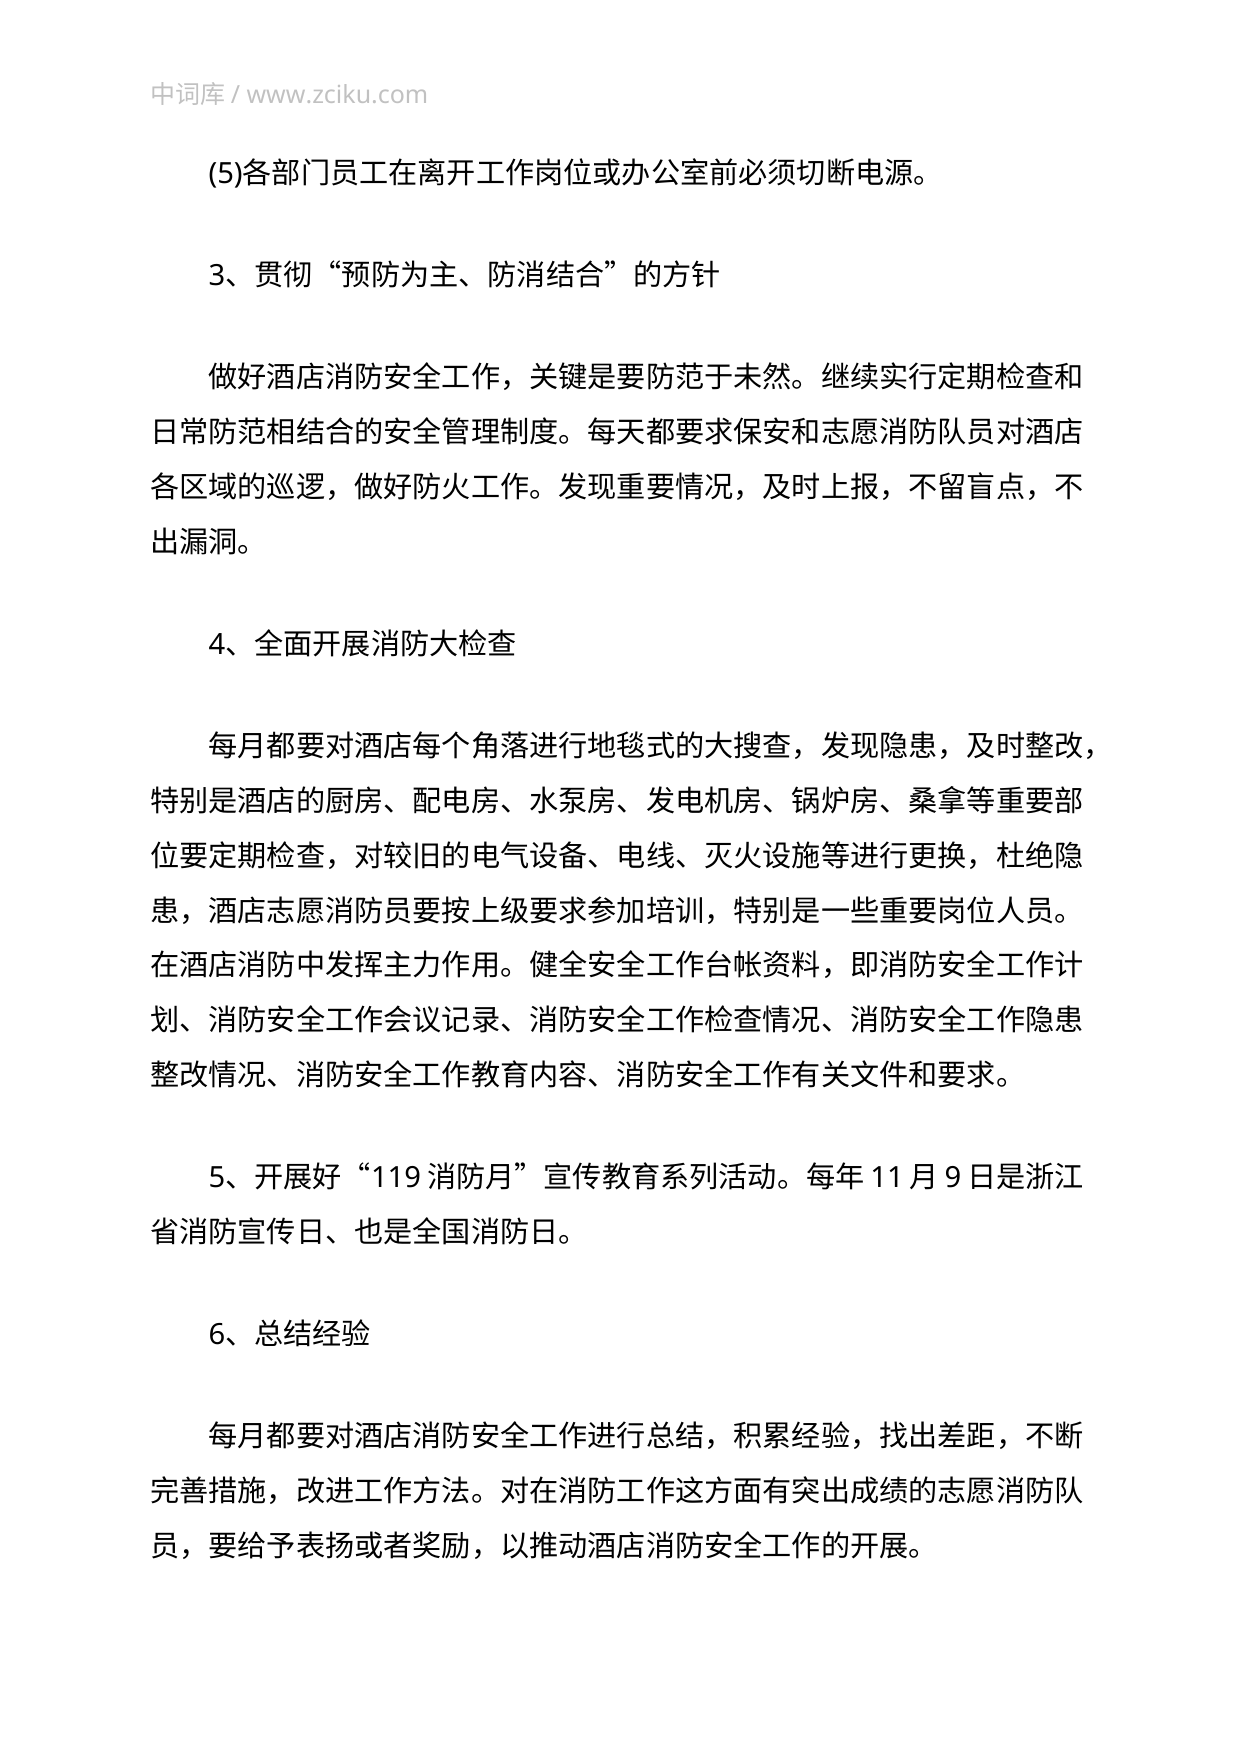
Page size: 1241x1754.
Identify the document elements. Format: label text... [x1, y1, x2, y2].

text 每月都要对酒店消防安全工作进行总结，积累经验，找出差距，不断完善措施，改进工作方法。对在消防工作这方面有突出成绩的志愿消防队员，要给予表扬或者奖励，以推动酒店消防安全工作的开展。 [150, 1412, 1090, 1564]
text 5、开展好“119消防月”宣传教育系列活动。每年11月9日是浙江省消防宣传日、也是全国消防日。 [150, 1153, 1090, 1251]
text 做好酒店消防安全工作，关键是要防范于未然。继续实行定期检查和日常防范相结合的安全管理制度。每天都要求保安和志愿消防队员对酒店各区域的巡逻，做好防火工作。发现重要情况，及时上报，不留盲点，不出漏洞。 [150, 354, 1090, 561]
text 每月都要对酒店每个角落进行地毯式的大搜查，发现隐患，及时整改，特别是酒店的厨房、配电房、水泵房、发电机房、锅炉房、桑拿等重要部位要定期检查，对较旧的电气设备、电线、灭火设施等进行更换，杜绝隐患，酒店志愿消防员要按上级要求参加培训，特别是一些重要岗位人员。在酒店消防中发挥主力作用。健全安全工作台帐资料，即消防安全工作计划、消防安全工作会议记录、消防安全工作检查情况、消防安全工作隐患整改情况、消防安全工作教育内容、消防安全工作有关文件和要求。 [150, 722, 1090, 1094]
text 3、贯彻“预防为主、防消结合”的方针 [150, 252, 1090, 294]
text 4、全面开展消防大检查 [150, 620, 1090, 663]
text (5)各部门员工在离开工作岗位或办公室前必须切断电源。 [150, 150, 1090, 192]
text 6、总结经验 [150, 1310, 1090, 1353]
